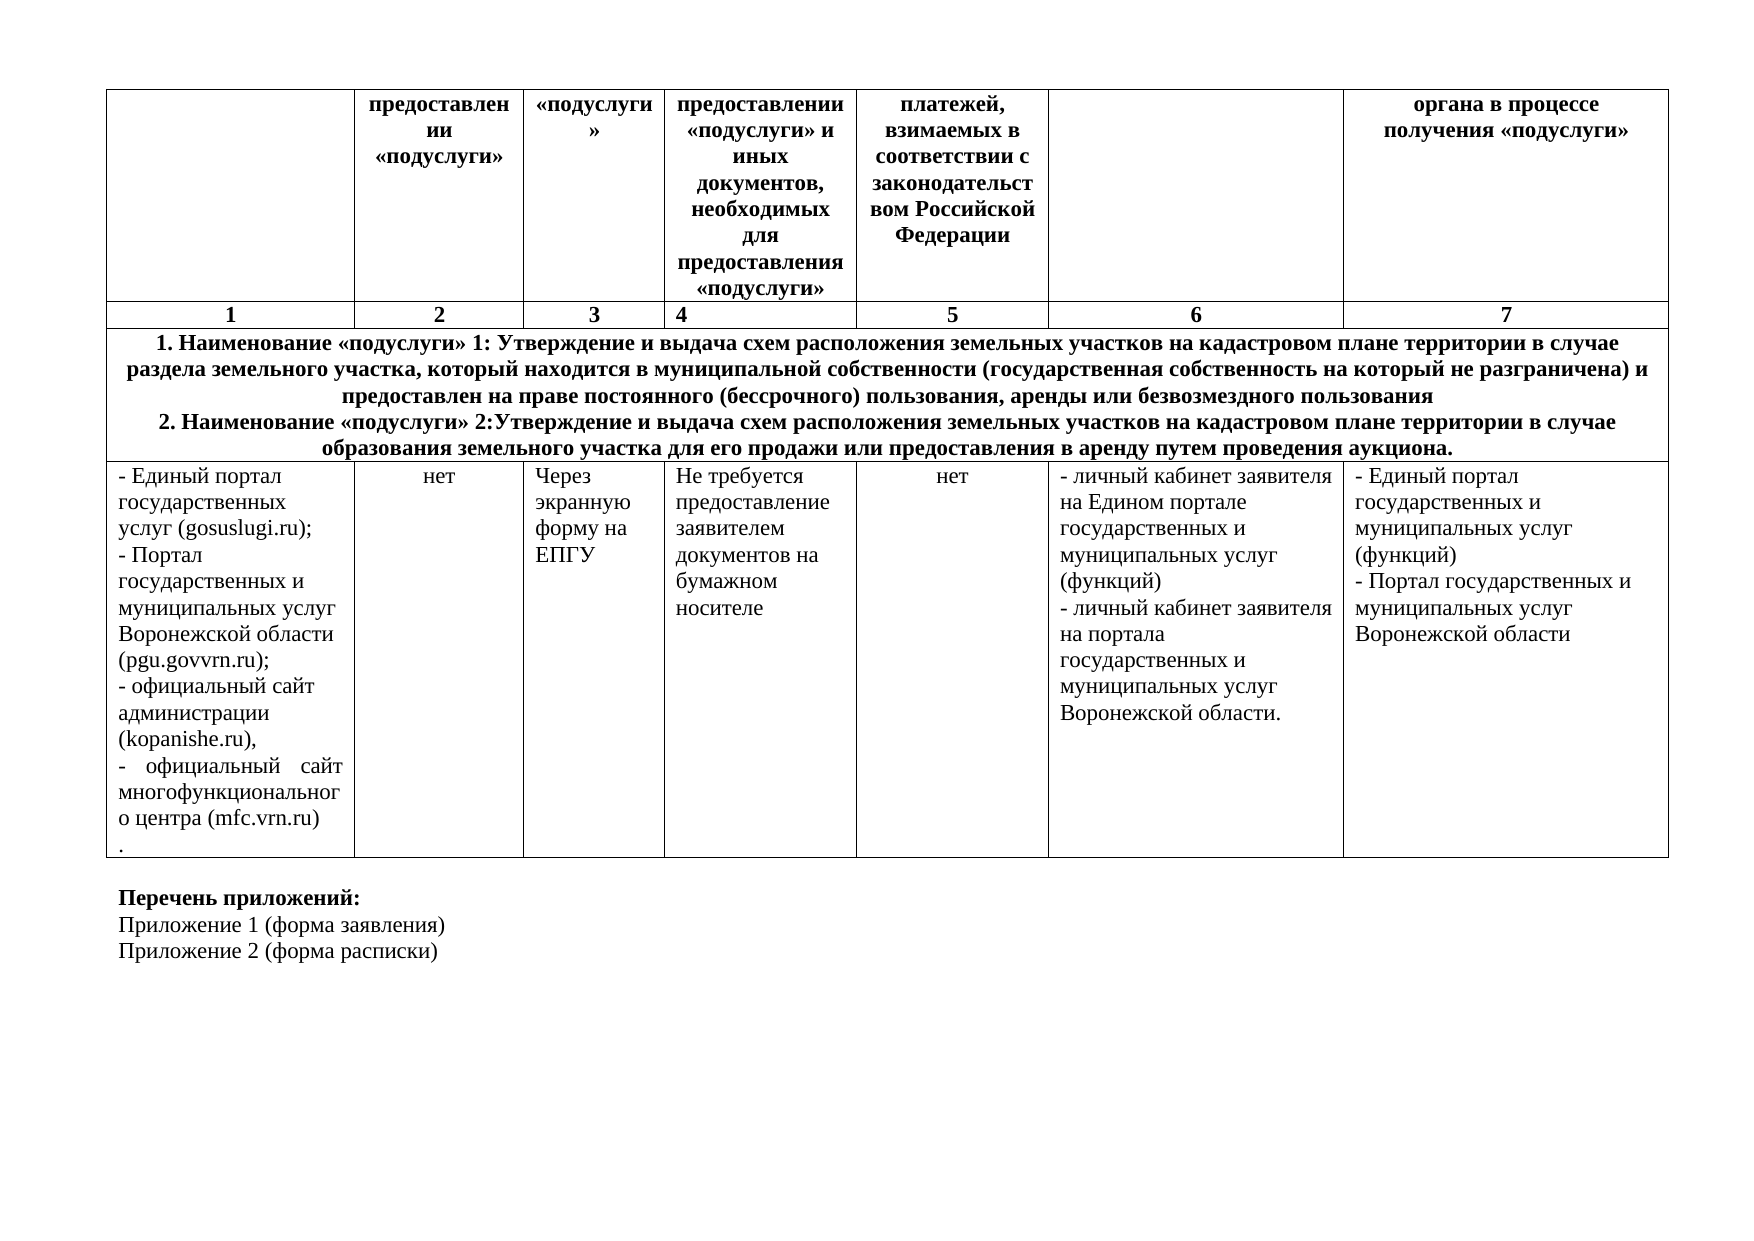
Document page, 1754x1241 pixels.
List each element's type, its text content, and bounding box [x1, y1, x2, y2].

text Приложение 1 (форма заявления) [118, 911, 1683, 937]
table_cell 2 [355, 302, 523, 328]
text Перечень приложений: [118, 884, 1683, 911]
table_cell Не требуется предоставление заявителем документов на бумажном носителе [665, 462, 856, 857]
table_cell 7 [1344, 302, 1668, 328]
table_cell - личный кабинет заявителя на Едином портале государственных и муниципальных услуг (функций) - личный кабинет заявителя на портала государственных и муниципальных услуг Воронежской области. [1049, 462, 1343, 857]
table_cell - Единый портал государственных услуг (gosuslugi.ru); - Портал государственных и муниципальных услуг Воронежской области (pgu.govvrn.ru); - официальный сайт администрации (kopanishe.ru), - официальный сайт многофункционального центра (mfc.vrn.ru) . [107, 462, 354, 857]
table_cell Через экранную форму на ЕПГУ [524, 462, 664, 857]
table_cell нет [355, 462, 523, 857]
table_cell - Единый портал государственных и муниципальных услуг (функций) - Портал государственных и муниципальных услуг Воронежской области [1344, 462, 1668, 857]
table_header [857, 90, 1048, 301]
table_cell нет [857, 462, 1048, 857]
table_cell 4 [665, 302, 856, 328]
table_cell 3 [524, 302, 664, 328]
table_cell 5 [857, 302, 1048, 328]
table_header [665, 90, 856, 301]
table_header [1344, 90, 1668, 301]
table_cell 1. Наименование «подуслуги» 1: Утверждение и выдача схем расположения земельных участков на кадастровом плане территории в случае раздела земельного участка, который находится в муниципальной собственности (государственная собственность на который не разграничена) и предоставлен на праве постоянного (бессрочного) пользования, аренды или безвозмездного пользования 2. Наименование «подуслуги» 2:Утверждение и выдача схем расположения земельных участков на кадастровом плане территории в случае образования земельного участка для его продажи или предоставления в аренду путем проведения аукциона. [107, 329, 1668, 461]
text Приложение 2 (форма расписки) [118, 937, 1683, 963]
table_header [1049, 90, 1343, 301]
table_cell 1 [107, 302, 354, 328]
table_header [355, 90, 523, 301]
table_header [107, 90, 354, 301]
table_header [524, 90, 664, 301]
table_cell 6 [1049, 302, 1343, 328]
